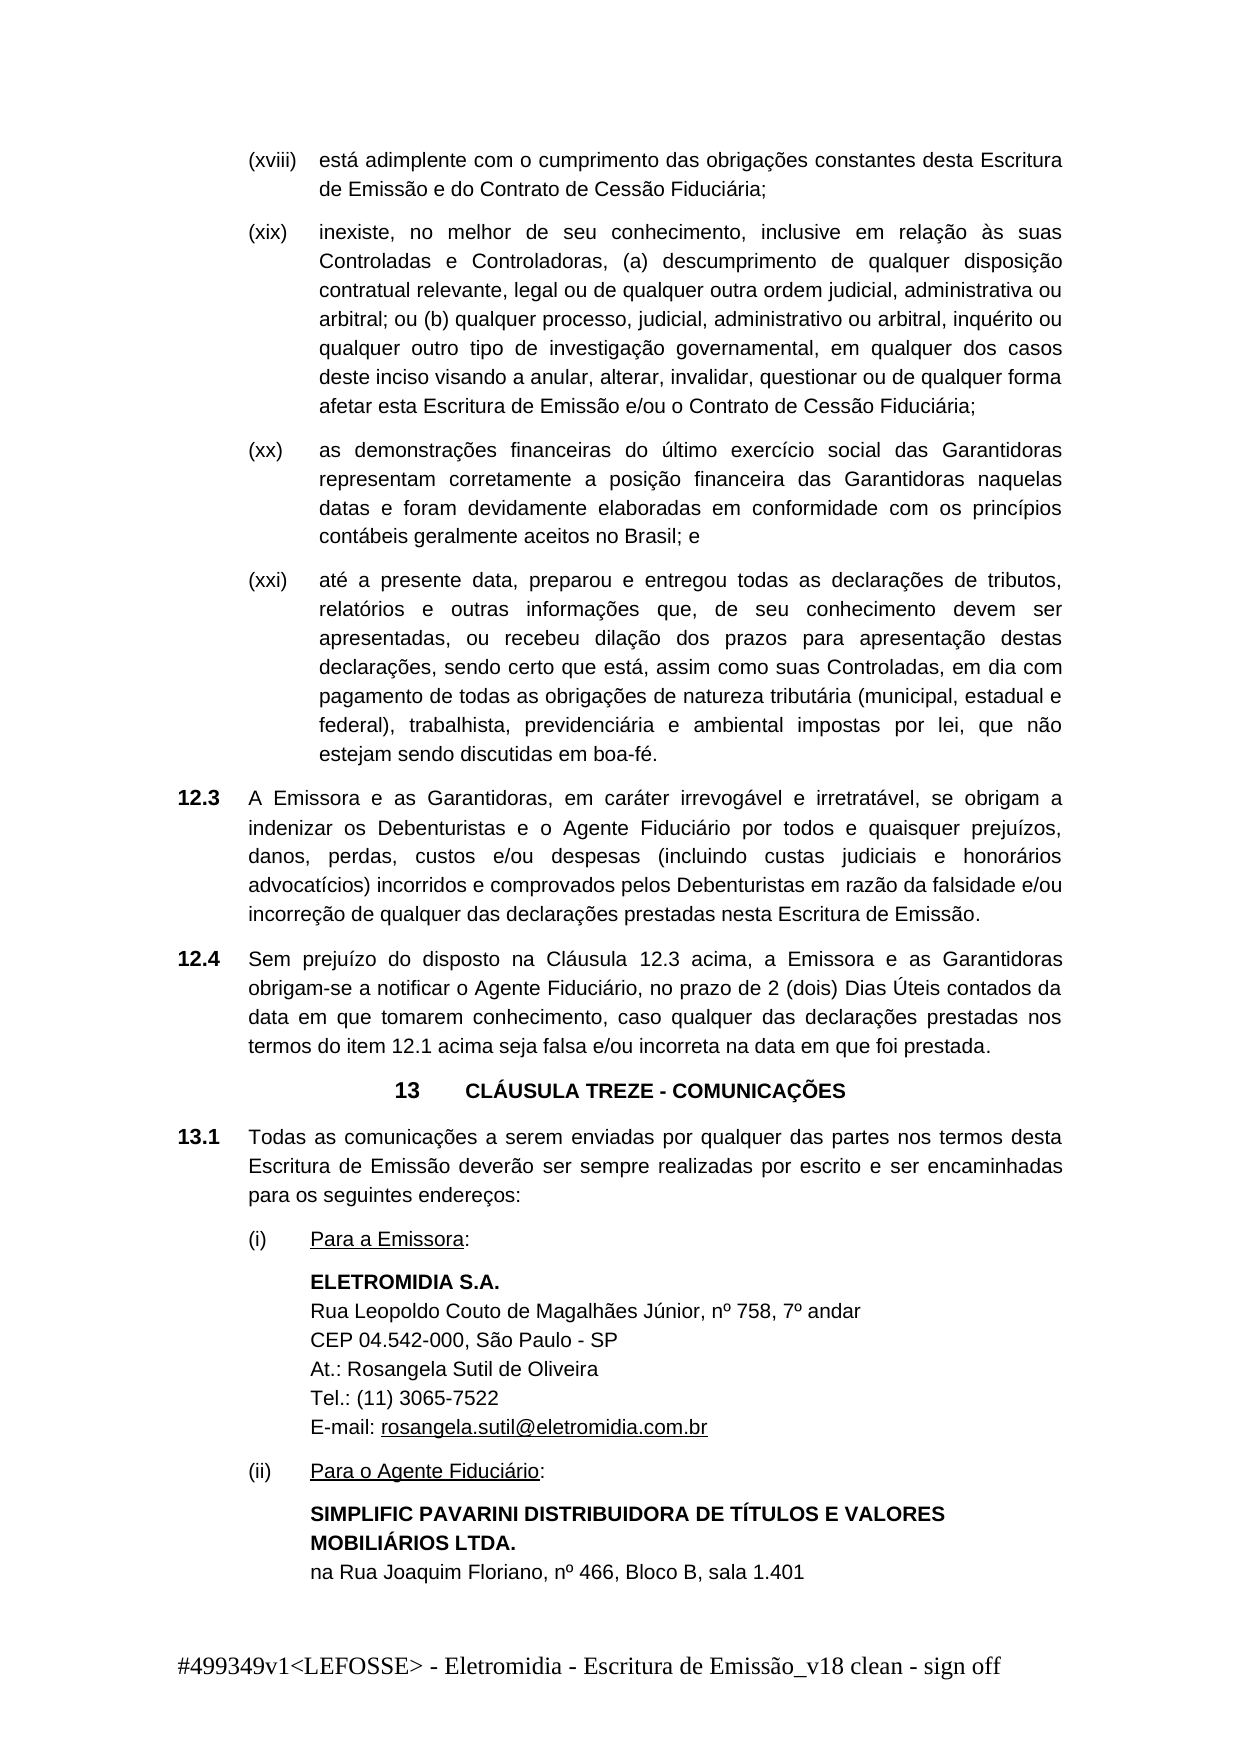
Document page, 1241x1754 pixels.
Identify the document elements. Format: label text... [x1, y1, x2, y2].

text Todas as comunicações a serem enviadas por qualquer das partes nos termos desta Escritura de Emissão deverão ser sempre realizadas por escrito e ser encaminhadas para os seguintes endereços: [177, 1124, 1063, 1207]
list inexiste, no melhor de seu conhecimento, inclusive em relação às suas Controladas e Controladoras, (a) descumprimento de qualquer disposição contratual relevante, legal ou de qualquer outra ordem judicial, administrativa ou arbitral; ou (b) qualquer processo, judicial, administrativo ou arbitral, inquérito ou qualquer outro tipo de investigação governamental, em qualquer dos casos deste inciso visando a anular, alterar, invalidar, questionar ou de qualquer forma afetar esta Escritura de Emissão e/ou o Contrato de Cessão Fiduciária; [248, 220, 1063, 418]
text até a presente data, preparou e entregou todas as declarações de tributos, relatórios e outras informações que, de seu conhecimento devem ser apresentadas, ou recebeu dilação dos prazos para apresentação destas declarações, sendo certo que está, assim como suas Controladas, em dia com pagamento de todas as obrigações de natureza tributária (municipal, estadual e federal), trabalhista, previdenciária e ambiental impostas por lei, que não estejam sendo discutidas em boa-fé. [248, 568, 1063, 766]
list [310, 1502, 1063, 1584]
text Para o Agente Fiduciário: [248, 1458, 1063, 1482]
text Para a Emissora: [248, 1227, 1063, 1251]
text CLÁUSULA TREZE - COMUNICAÇÕES [177, 1077, 1063, 1104]
list as demonstrações financeiras do último exercício social das Garantidoras representam corretamente a posição financeira das Garantidoras naquelas datas e foram devidamente elaboradas em conformidade com os princípios contábeis geralmente aceitos no Brasil; e [248, 437, 1063, 548]
list ELETROMIDIA S.A. Rua Leopoldo Couto de Magalhães Júnior, nº 758, 7º andar CEP 04.542-000, São Paulo - SP At.: Rosangela Sutil de Oliveira Tel.: (11) 3065-7522 E-mail: rosangela.sutil@eletromidia.com.br [310, 1270, 1063, 1439]
text Sem prejuízo do disposto na Cláusula 12.3 acima, a Emissora e as Garantidoras obrigam-se a notificar o Agente Fiduciário, no prazo de 2 (dois) Dias Úteis contados da data em que tomarem conhecimento, caso qualquer das declarações prestadas nos termos do item 12.1 acima seja falsa e/ou incorreta na data em que foi prestada. [177, 946, 1063, 1058]
list está adimplente com o cumprimento das obrigações constantes desta Escritura de Emissão e do Contrato de Cessão Fiduciária; [248, 148, 1063, 201]
text A Emissora e as Garantidoras, em caráter irrevogável e irretratável, se obrigam a indenizar os Debenturistas e o Agente Fiduciário por todos e quaisquer prejuízos, danos, perdas, custos e/ou despesas (incluindo custas judiciais e honorários advocatícios) incorridos e comprovados pelos Debenturistas em razão da falsidade e/ou incorreção de qualquer das declarações prestadas nesta Escritura de Emissão. [177, 785, 1063, 926]
